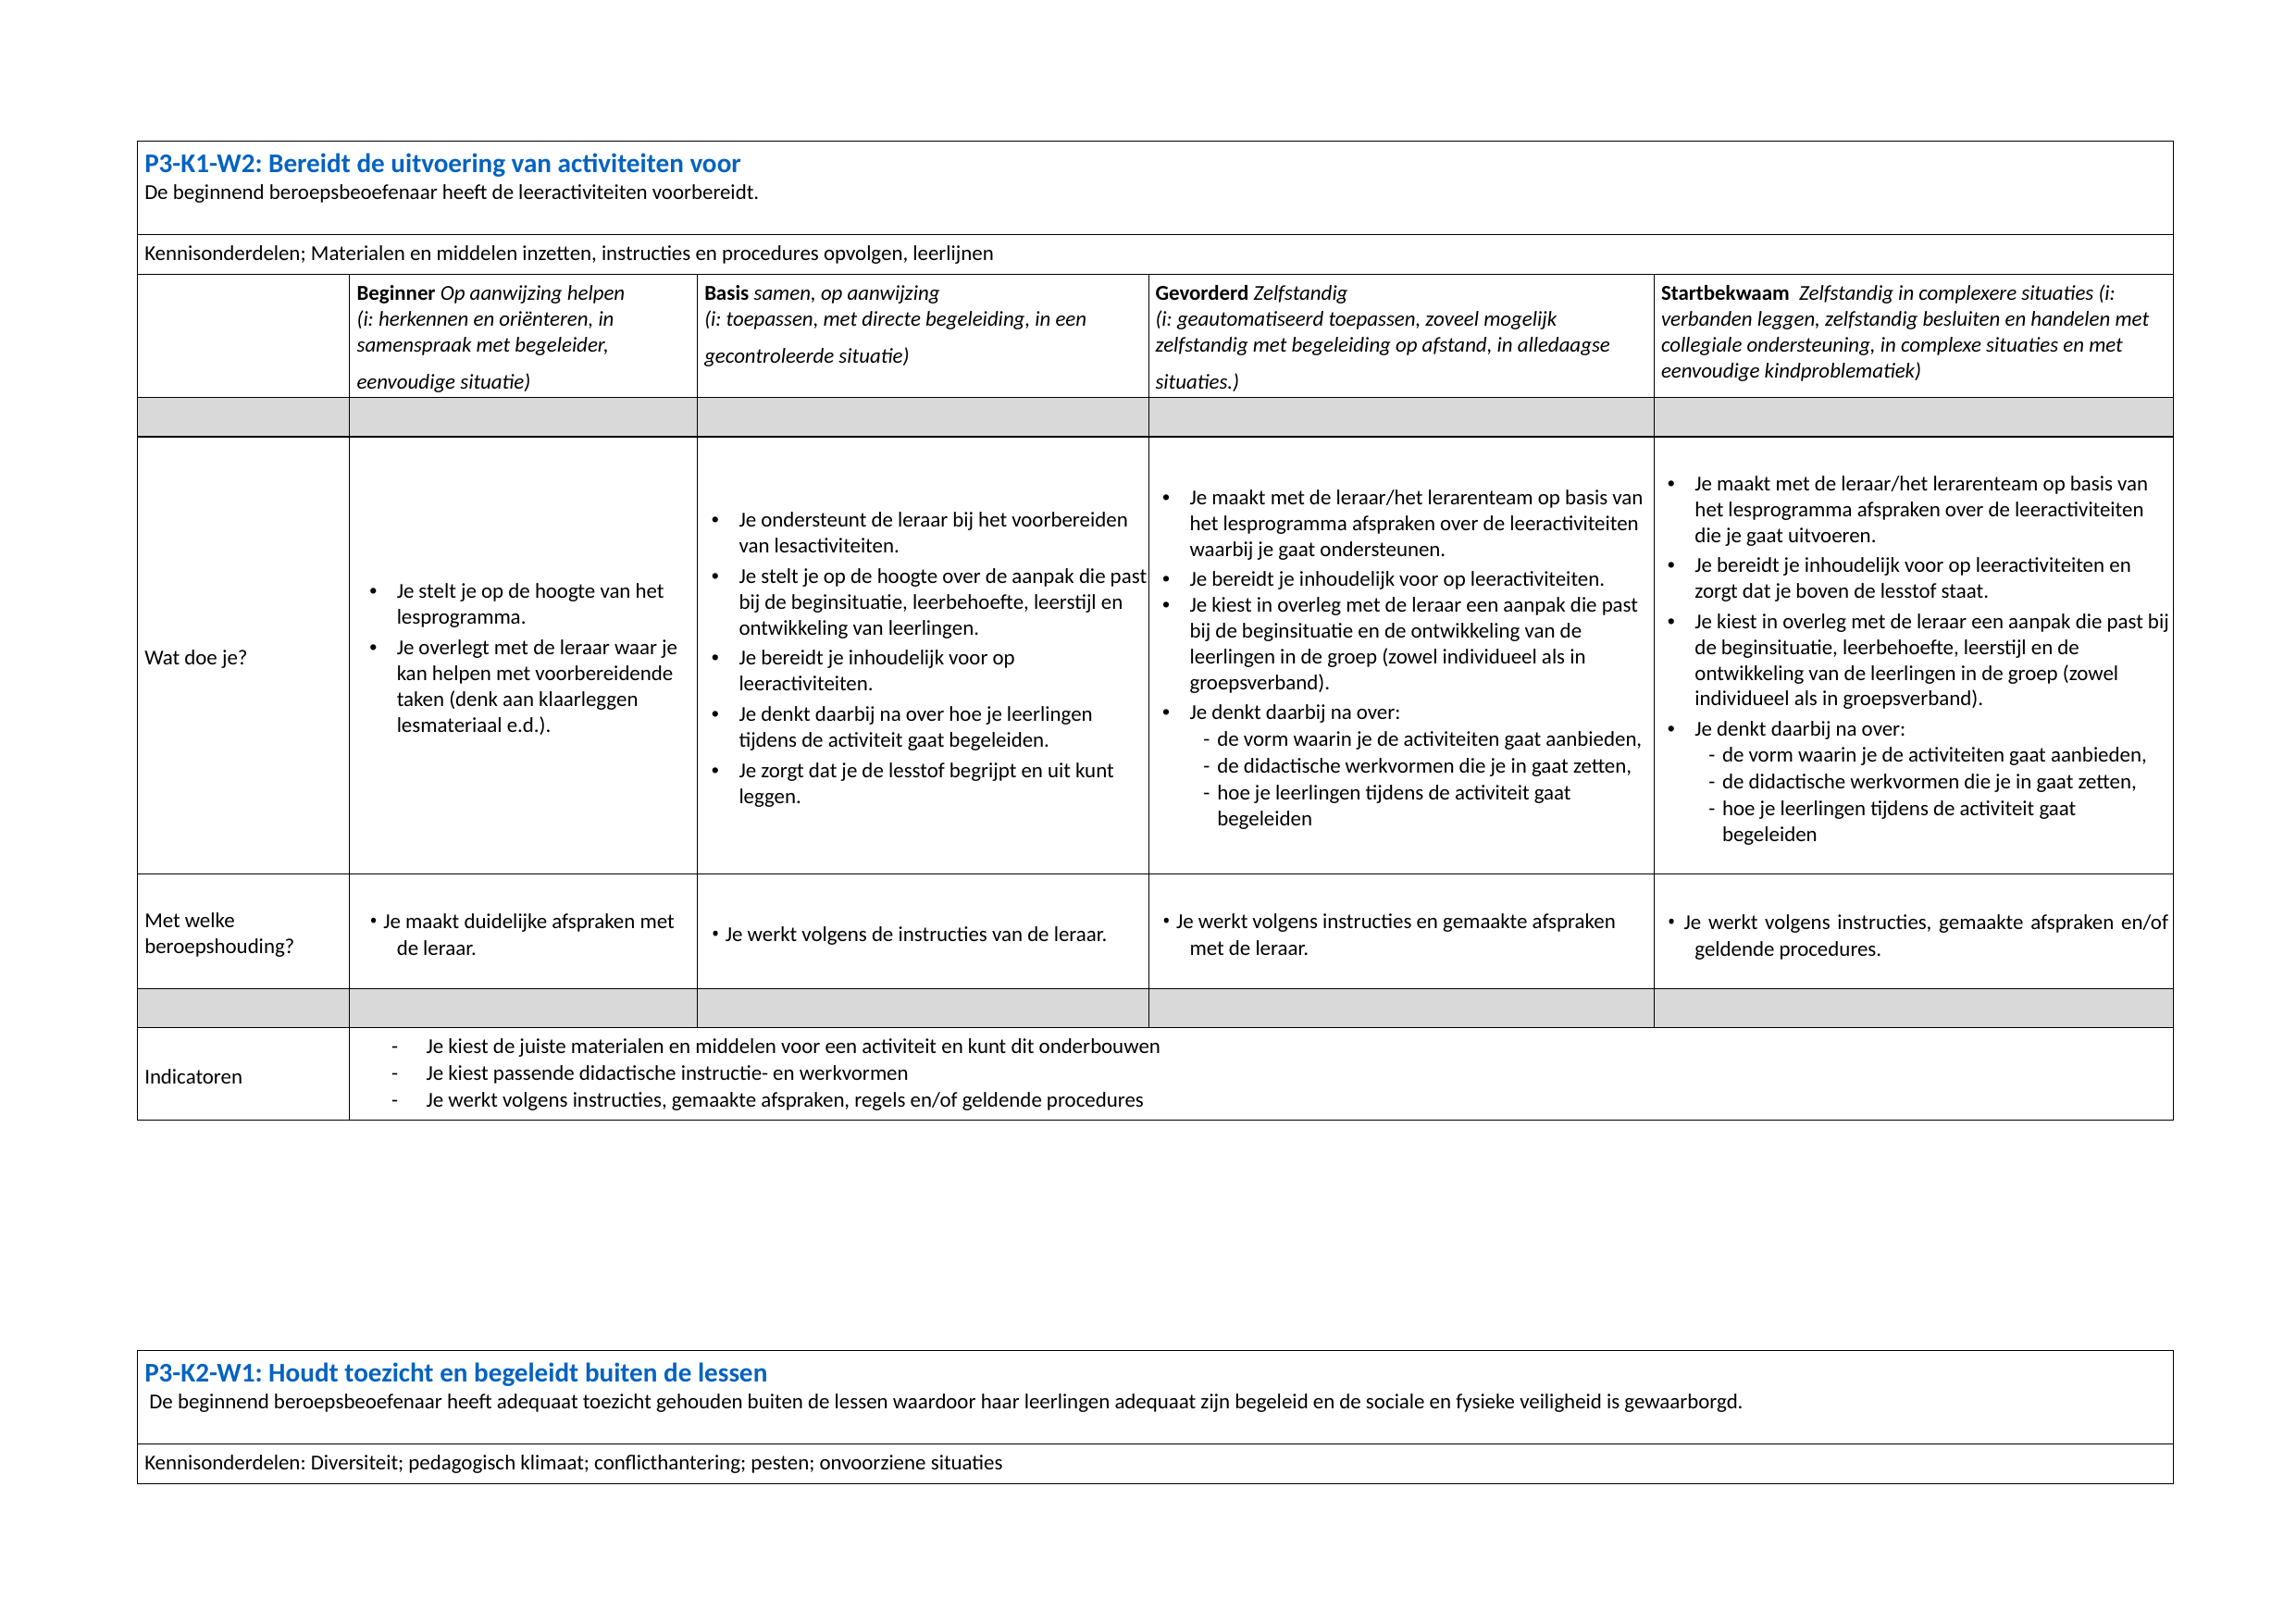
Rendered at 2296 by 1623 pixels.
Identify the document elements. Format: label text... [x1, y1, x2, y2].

table_cell Startbekwaam Zelfstandig in complexere situaties (i: verbanden leggen, zelfstandig besluiten en handelen met collegiale ondersteuning, in complexe situaties en met eenvoudige kindproblematiek) [1655, 275, 2173, 397]
table_cell Kennisonderdelen; Materialen en middelen inzetten, instructies en procedures opvolgen, leerlijnen [138, 235, 1654, 274]
table_cell Met welke beroepshouding? [138, 874, 349, 987]
table_cell [350, 398, 697, 436]
table_cell [1655, 398, 2173, 436]
table_cell [1149, 398, 1654, 436]
table_cell [1149, 989, 1654, 1027]
table_cell • Je werkt volgens instructies en gemaakte afspraken met de leraar. [1149, 874, 1654, 987]
table_cell Indicatoren [138, 1028, 349, 1120]
table_cell Je ondersteunt de leraar bij het voorbereiden van lesactiviteiten. Je stelt je op de hoogte over de aanpak die past bij de beginsituatie, leerbehoefte, leerstijl en ontwikkeling van leerlingen. Je bereidt je inhoudelijk voor op leeractiviteiten. Je denkt daarbij na over hoe je leerlingen tijdens de activiteit gaat begeleiden. Je zorgt dat je de lesstof begrijpt en uit kunt leggen. [698, 438, 1148, 873]
table_cell • Je werkt volgens instructies, gemaakte afspraken en/of geldende procedures. [1655, 874, 2173, 987]
table_cell Gevorderd Zelfstandig (i: geautomatiseerd toepassen, zoveel mogelijk zelfstandig met begeleiding op afstand, in alledaagse situaties.) [1149, 275, 1654, 397]
table_cell [1654, 235, 2173, 274]
table_cell Je maakt met de leraar/het lerarenteam op basis van het lesprogramma afspraken over de leeractiviteiten waarbij je gaat ondersteunen. Je bereidt je inhoudelijk voor op leeractiviteiten. Je kiest in overleg met de leraar een aanpak die past bij de beginsituatie en de ontwikkeling van de leerlingen in de groep (zowel individueel als in groepsverband). Je denkt daarbij na over: de vorm waarin je de activiteiten gaat aanbieden, de didactische werkvormen die je in gaat zetten, hoe je leerlingen tijdens de activiteit gaat begeleiden [1149, 438, 1654, 873]
table_cell [1655, 989, 2173, 1027]
table_header [1654, 142, 2173, 234]
table_cell Basis samen, op aanwijzing (i: toepassen, met directe begeleiding, in een gecontroleerde situatie) [698, 275, 1148, 397]
table_cell Je maakt met de leraar/het lerarenteam op basis van het lesprogramma afspraken over de leeractiviteiten die je gaat uitvoeren. Je bereidt je inhoudelijk voor op leeractiviteiten en zorgt dat je boven de lesstof staat. Je kiest in overleg met de leraar een aanpak die past bij de beginsituatie, leerbehoefte, leerstijl en de ontwikkeling van de leerlingen in de groep (zowel individueel als in groepsverband). Je denkt daarbij na over: de vorm waarin je de activiteiten gaat aanbieden, de didactische werkvormen die je in gaat zetten, hoe je leerlingen tijdens de activiteit gaat begeleiden [1655, 438, 2173, 873]
table_cell • Je maakt duidelijke afspraken met de leraar. [350, 874, 697, 987]
table_cell [698, 989, 1148, 1027]
table_header P3-K2-W1: Houdt toezicht en begeleidt buiten de lessen De beginnend beroepsbeoefenaar heeft adequaat toezicht gehouden buiten de lessen waardoor haar leerlingen adequaat zijn begeleid en de sociale en fysieke veiligheid is gewaarborgd. [138, 1351, 2173, 1443]
table_cell [350, 989, 697, 1027]
table_cell [138, 398, 349, 436]
table_cell Je stelt je op de hoogte van het lesprogramma. Je overlegt met de leraar waar je kan helpen met voorbereidende taken (denk aan klaarleggen lesmateriaal e.d.). [350, 438, 697, 873]
table_cell Wat doe je? [138, 438, 349, 873]
table_cell [1654, 1028, 2173, 1120]
table_cell [138, 989, 349, 1027]
table_cell Beginner Op aanwijzing helpen (i: herkennen en oriënteren, in samenspraak met begeleider, eenvoudige situatie) [350, 275, 697, 397]
table_cell Je kiest de juiste materialen en middelen voor een activiteit en kunt dit onderbouwen Je kiest passende didactische instructie- en werkvormen Je werkt volgens instructies, gemaakte afspraken, regels en/of geldende procedures [350, 1028, 1654, 1120]
table_cell [698, 398, 1148, 436]
table_cell Kennisonderdelen: Diversiteit; pedagogisch klimaat; conflicthantering; pesten; onvoorziene situaties [138, 1444, 2173, 1483]
table_cell [138, 275, 349, 397]
table_header P3-K1-W2: Bereidt de uitvoering van activiteiten voor De beginnend beroepsbeoefenaar heeft de leeractiviteiten voorbereidt. [138, 142, 1654, 234]
table_cell • Je werkt volgens de instructies van de leraar. [698, 874, 1148, 987]
